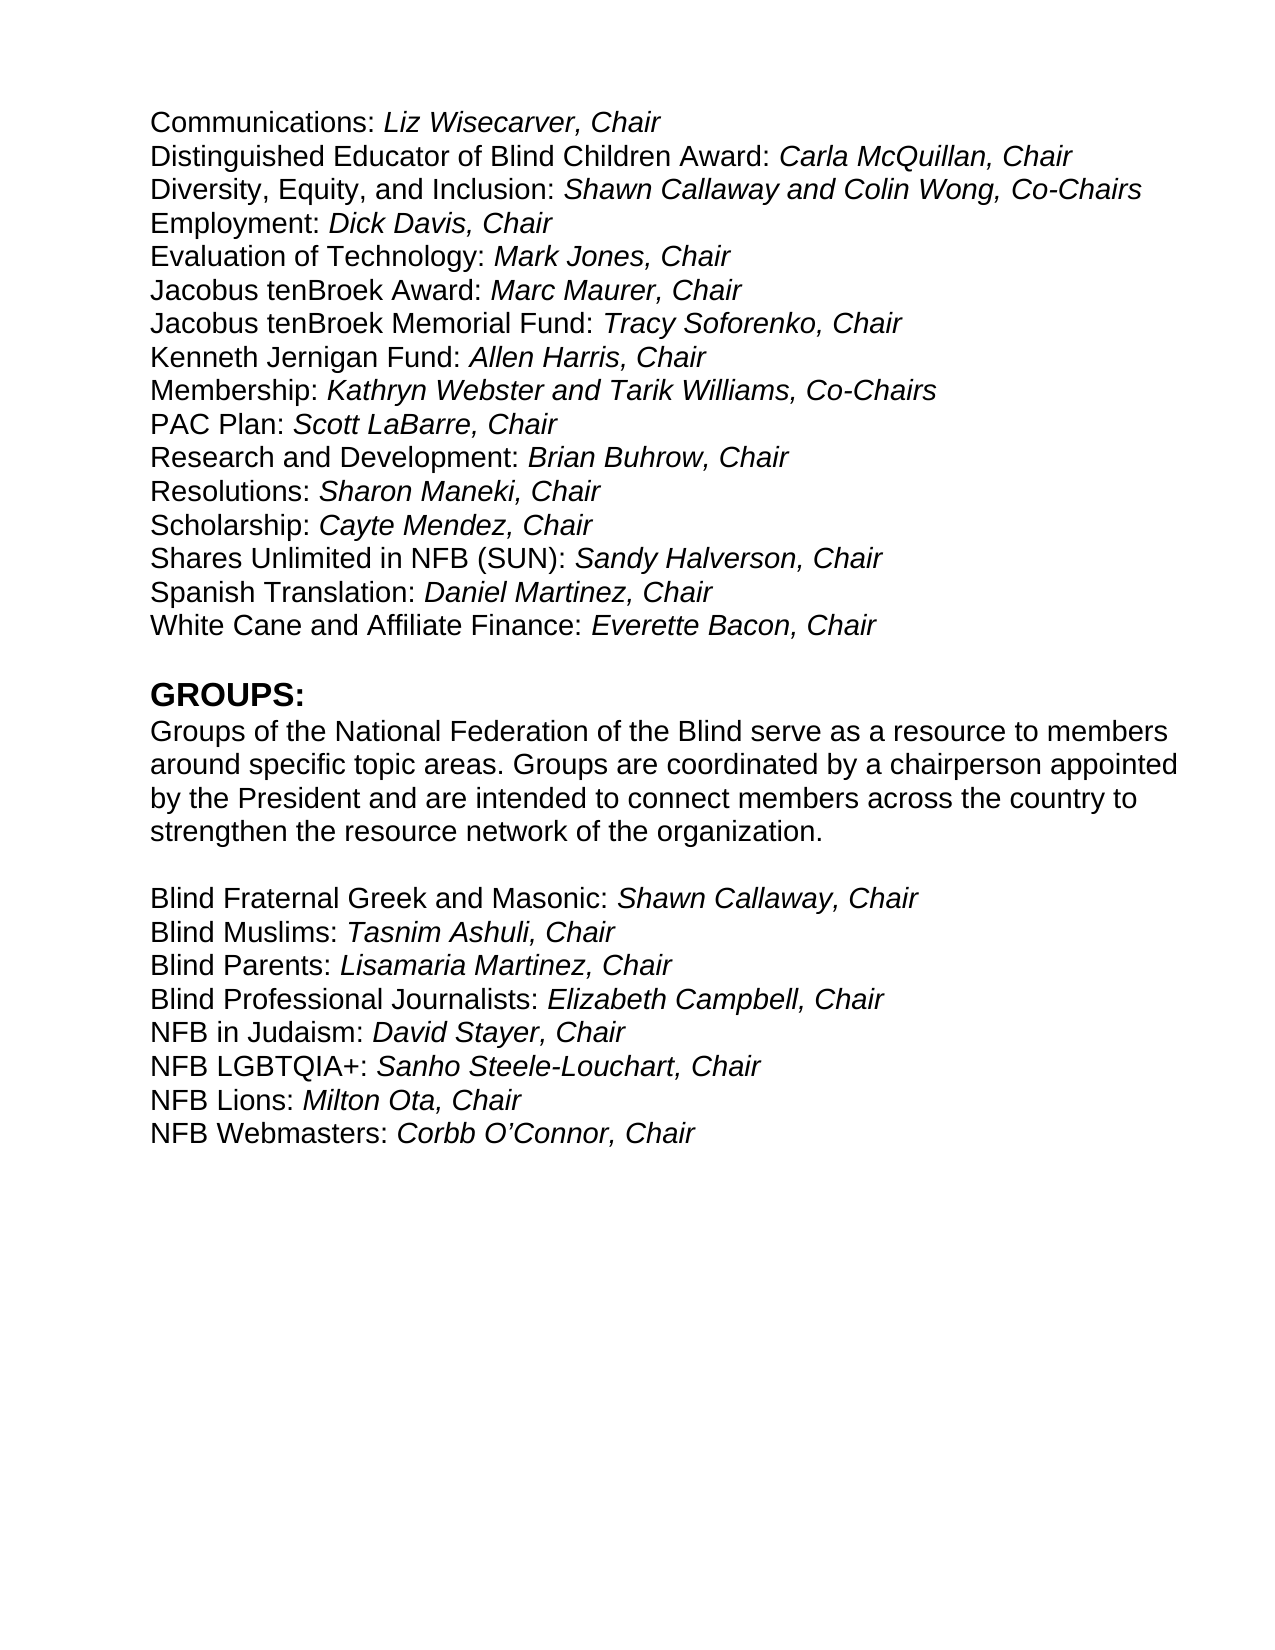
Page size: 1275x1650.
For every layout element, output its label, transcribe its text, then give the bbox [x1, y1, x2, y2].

text Blind Parents: Lisamaria Martinez, Chair [150, 948, 1200, 982]
text Groups of the National Federation of the Blind serve as a resource to members around specific topic areas. Groups are coordinated by a chairperson appointed by the President and are intended to connect members across the country to strengthen the resource network of the organization. [150, 714, 1200, 848]
text White Cane and Affiliate Finance: Everette Bacon, Chair [150, 608, 1200, 642]
text Scholarship: Cayte Mendez, Chair [150, 507, 1200, 541]
text Resolutions: Sharon Maneki, Chair [150, 474, 1200, 507]
text NFB Lions: Milton Ota, Chair [150, 1083, 1200, 1116]
text Communications: Liz Wisecarver, Chair [150, 105, 1200, 138]
subtitle GROUPS: [150, 675, 1200, 714]
text NFB Webmasters: Corbb O’Connor, Chair [150, 1116, 1200, 1150]
text NFB in Judaism: David Stayer, Chair [150, 1016, 1200, 1049]
text Blind Fraternal Greek and Masonic: Shawn Callaway, Chair [150, 881, 1200, 915]
text Spanish Translation: Daniel Martinez, Chair [150, 574, 1200, 608]
text Research and Development: Brian Buhrow, Chair [150, 440, 1200, 474]
text PAC Plan: Scott LaBarre, Chair [150, 407, 1200, 440]
text Diversity, Equity, and Inclusion: Shawn Callaway and Colin Wong, Co-Chairs [150, 172, 1200, 206]
text Distinguished Educator of Blind Children Award: Carla McQuillan, Chair [150, 138, 1200, 172]
text Employment: Dick Davis, Chair [150, 206, 1200, 239]
text Jacobus tenBroek Award: Marc Maurer, Chair [150, 273, 1200, 306]
text Jacobus tenBroek Memorial Fund: Tracy Soforenko, Chair [150, 306, 1200, 340]
text Shares Unlimited in NFB (SUN): Sandy Halverson, Chair [150, 541, 1200, 574]
text Blind Professional Journalists: Elizabeth Campbell, Chair [150, 982, 1200, 1016]
text Evaluation of Technology: Mark Jones, Chair [150, 239, 1200, 273]
text Membership: Kathryn Webster and Tarik Williams, Co-Chairs [150, 373, 1200, 407]
text NFB LGBTQIA+: Sanho Steele-Louchart, Chair [150, 1049, 1200, 1083]
text Kenneth Jernigan Fund: Allen Harris, Chair [150, 340, 1200, 373]
text Blind Muslims: Tasnim Ashuli, Chair [150, 915, 1200, 948]
